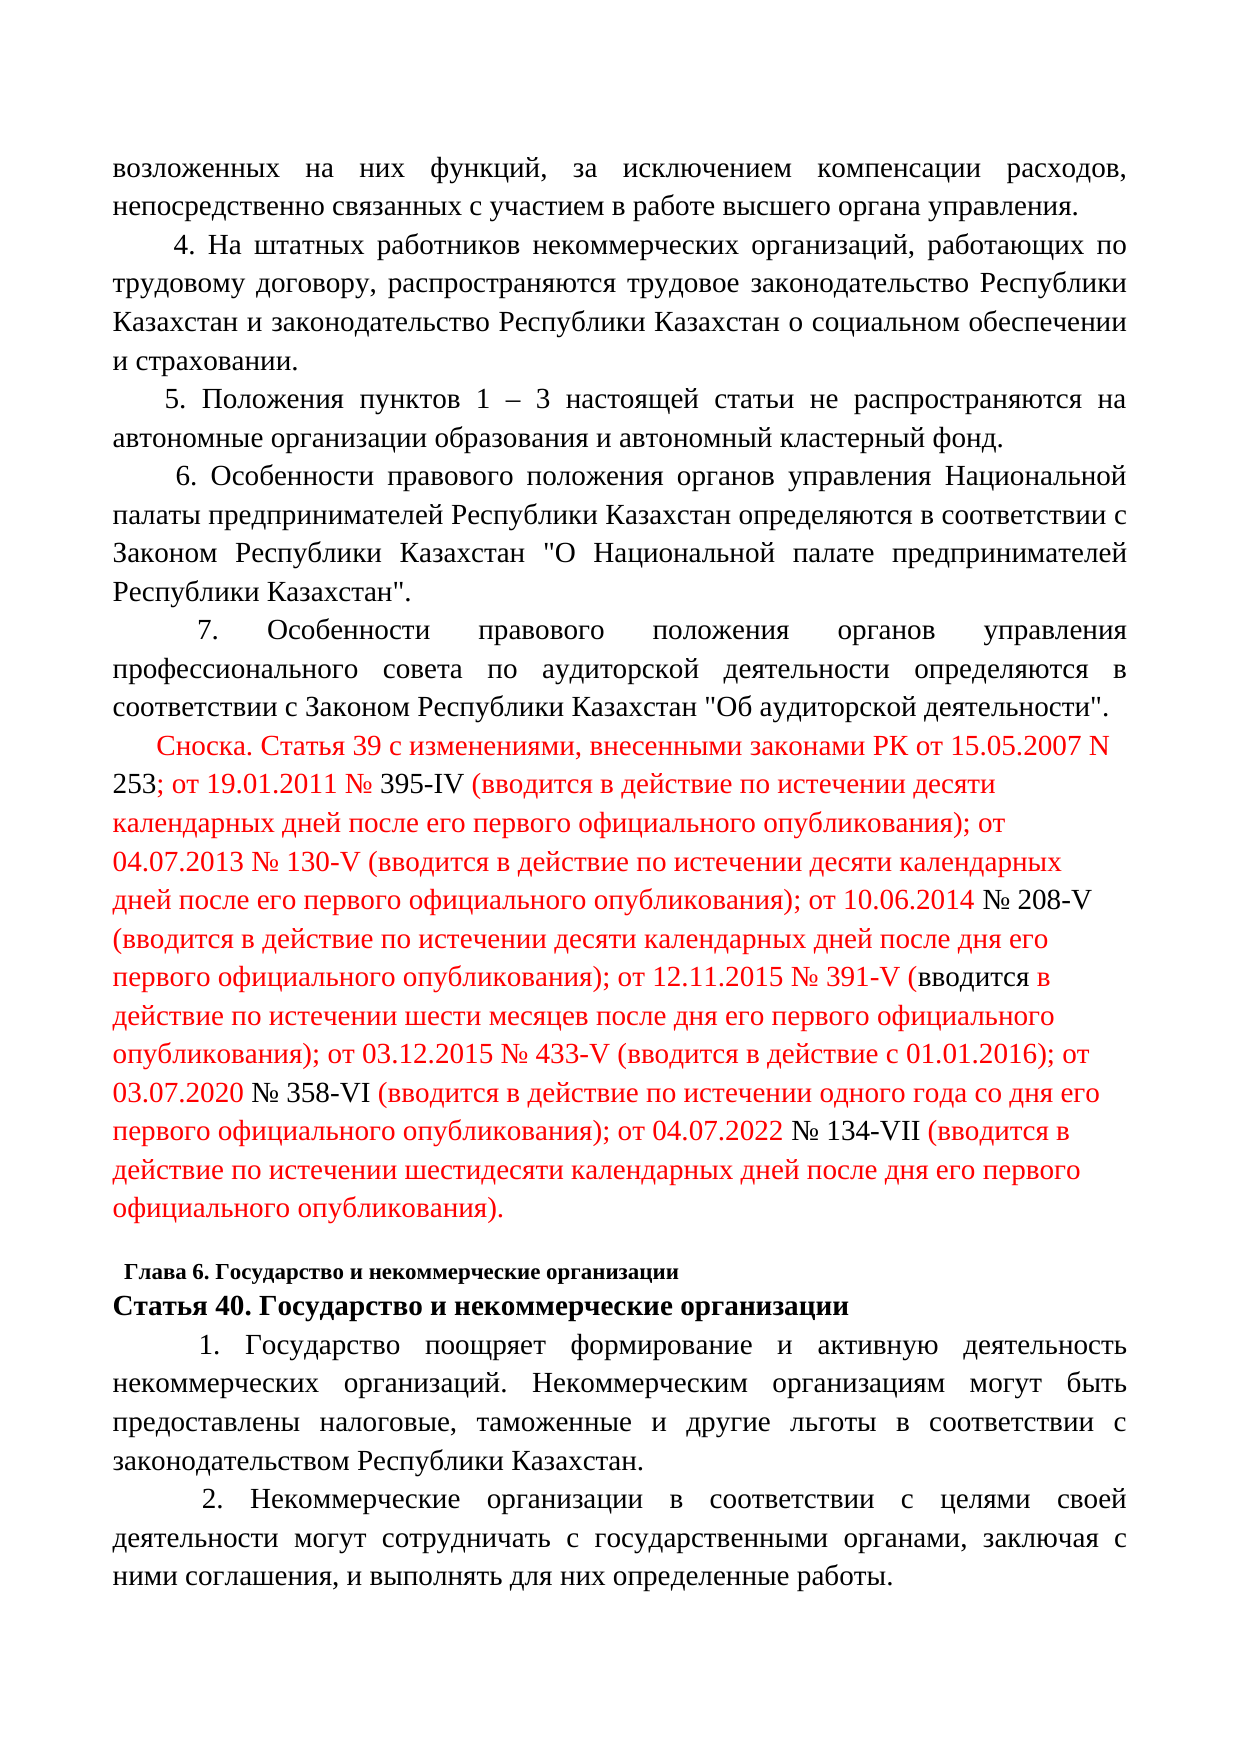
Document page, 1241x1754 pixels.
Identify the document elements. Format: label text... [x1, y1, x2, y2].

text Сноска. Статья 39 с изменениями, внесенными законами РК от 15.05.2007 N 253; от 19.01.2011 № 395-IV (вводится в действие по истечении десяти календарных дней после его первого официального опубликования); от 04.07.2013 № 130-V (вводится в действие по истечении десяти календарных дней после его первого официального опубликования); от 10.06.2014 № 208-V (вводится в действие по истечении десяти календарных дней после дня его первого официального опубликования); от 12.11.2015 № 391-V (вводится в действие по истечении шести месяцев после дня его первого официального опубликования); от 03.12.2015 № 433-V (вводится в действие с 01.01.2016); от 03.07.2020 № 358-VI (вводится в действие по истечении одного года со дня его первого официального опубликования); от 04.07.2022 № 134-VII (вводится в действие по истечении шестидесяти календарных дней после дня его первого официального опубликования). [112, 728, 1128, 1254]
text 6. Особенности правового положения органов управления Национальной палаты предпринимателей Республики Казахстан определяются в соответствии с Законом Республики Казахстан "О Национальной палате предпринимателей Республики Казахстан". [112, 458, 1128, 607]
text Статья 40. Государство и некоммерческие организации [112, 1288, 1128, 1322]
text 1. Государство поощряет формирование и активную деятельность некоммерческих организаций. Некоммерческим организациям могут быть предоставлены налоговые, таможенные и другие льготы в соответствии с законодательством Республики Казахстан. [112, 1327, 1128, 1476]
text 7. Особенности правового положения органов управления профессионального совета по аудиторской деятельности определяются в соответствии с Законом Республики Казахстан "Об аудиторской деятельности". [112, 612, 1128, 723]
text Глава 6. Государство и некоммерческие организации [112, 1258, 1128, 1284]
text 4. На штатных работников некоммерческих организаций, работающих по трудовому договору, распространяются трудовое законодательство Республики Казахстан и законодательство Республики Казахстан о социальном обеспечении и страховании. [112, 227, 1128, 376]
text 2. Некоммерческие организации в соответствии с целями своей деятельности могут сотрудничать с государственными органами, заключая с ними соглашения, и выполнять для них определенные работы. [112, 1481, 1128, 1592]
text 5. Положения пунктов 1 – 3 настоящей статьи не распространяются на автономные организации образования и автономный кластерный фонд. [112, 381, 1128, 453]
